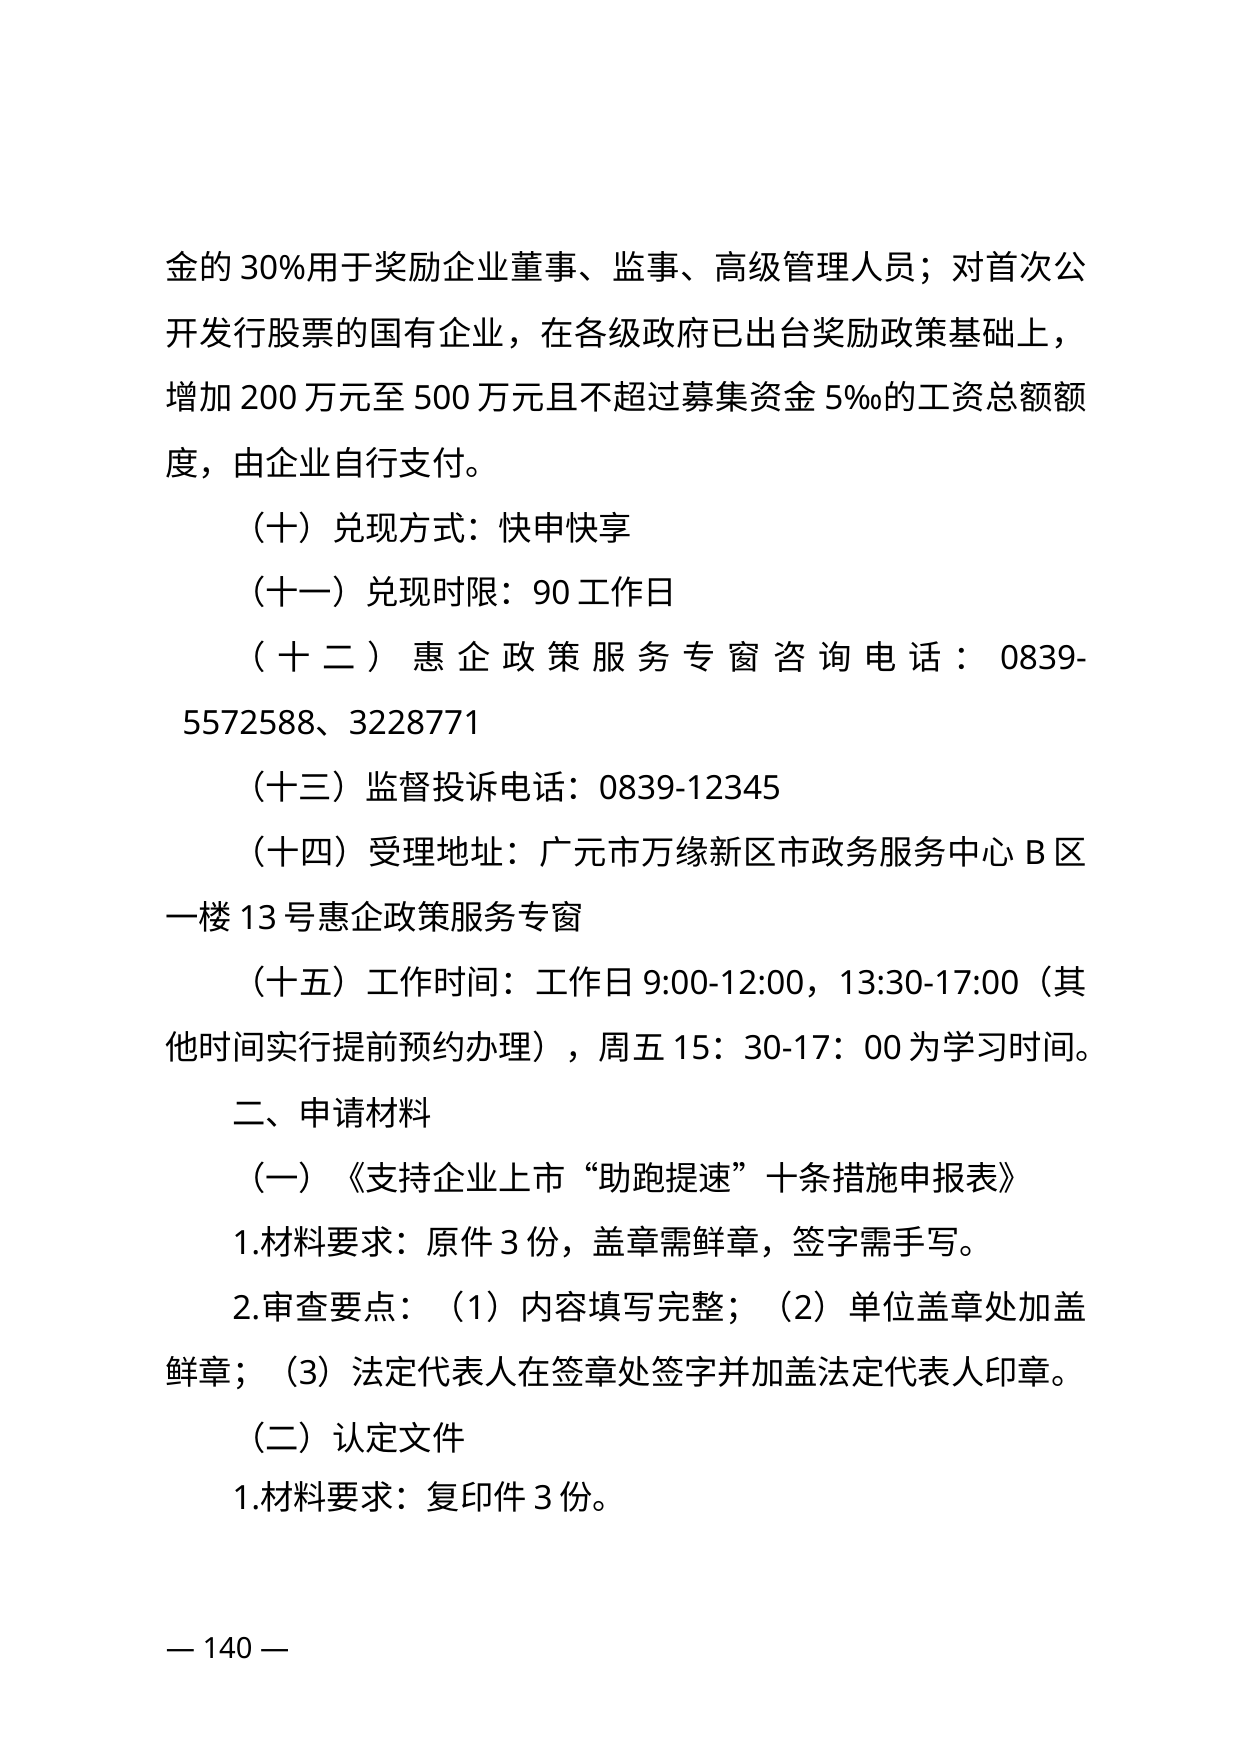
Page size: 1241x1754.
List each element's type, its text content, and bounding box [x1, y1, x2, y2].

text （十二）惠企政策服务专窗咨询电话：0839-5572588、3228771 [182, 623, 1087, 753]
text （十一）兑现时限：90工作日 [165, 558, 1087, 623]
text （十）兑现方式：快申快享 [165, 493, 1087, 558]
text （一）《支持企业上市“助跑提速”十条措施申报表》 [165, 1143, 1087, 1208]
text （十四）受理地址：广元市万缘新区市政务服务中心B区一楼13号惠企政策服务专窗 [165, 818, 1087, 948]
text （十三）监督投诉电话：0839-12345 [165, 753, 1087, 818]
text （十五）工作时间：工作日9:00-12:00，13:30-17:00（其他时间实行提前预约办理），周五15：30-17：00为学习时间。 [165, 948, 1087, 1078]
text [165, 233, 1087, 493]
text （二）认定文件 [165, 1403, 1087, 1463]
text 1.材料要求：原件3份，盖章需鲜章，签字需手写。 [165, 1208, 1087, 1273]
text 二、申请材料 [165, 1078, 1087, 1143]
text 2.审查要点：（1）内容填写完整；（2）单位盖章处加盖鲜章；（3）法定代表人在签章处签字并加盖法定代表人印章。 [165, 1273, 1087, 1403]
text 1.材料要求：复印件3份。 [165, 1463, 1087, 1528]
